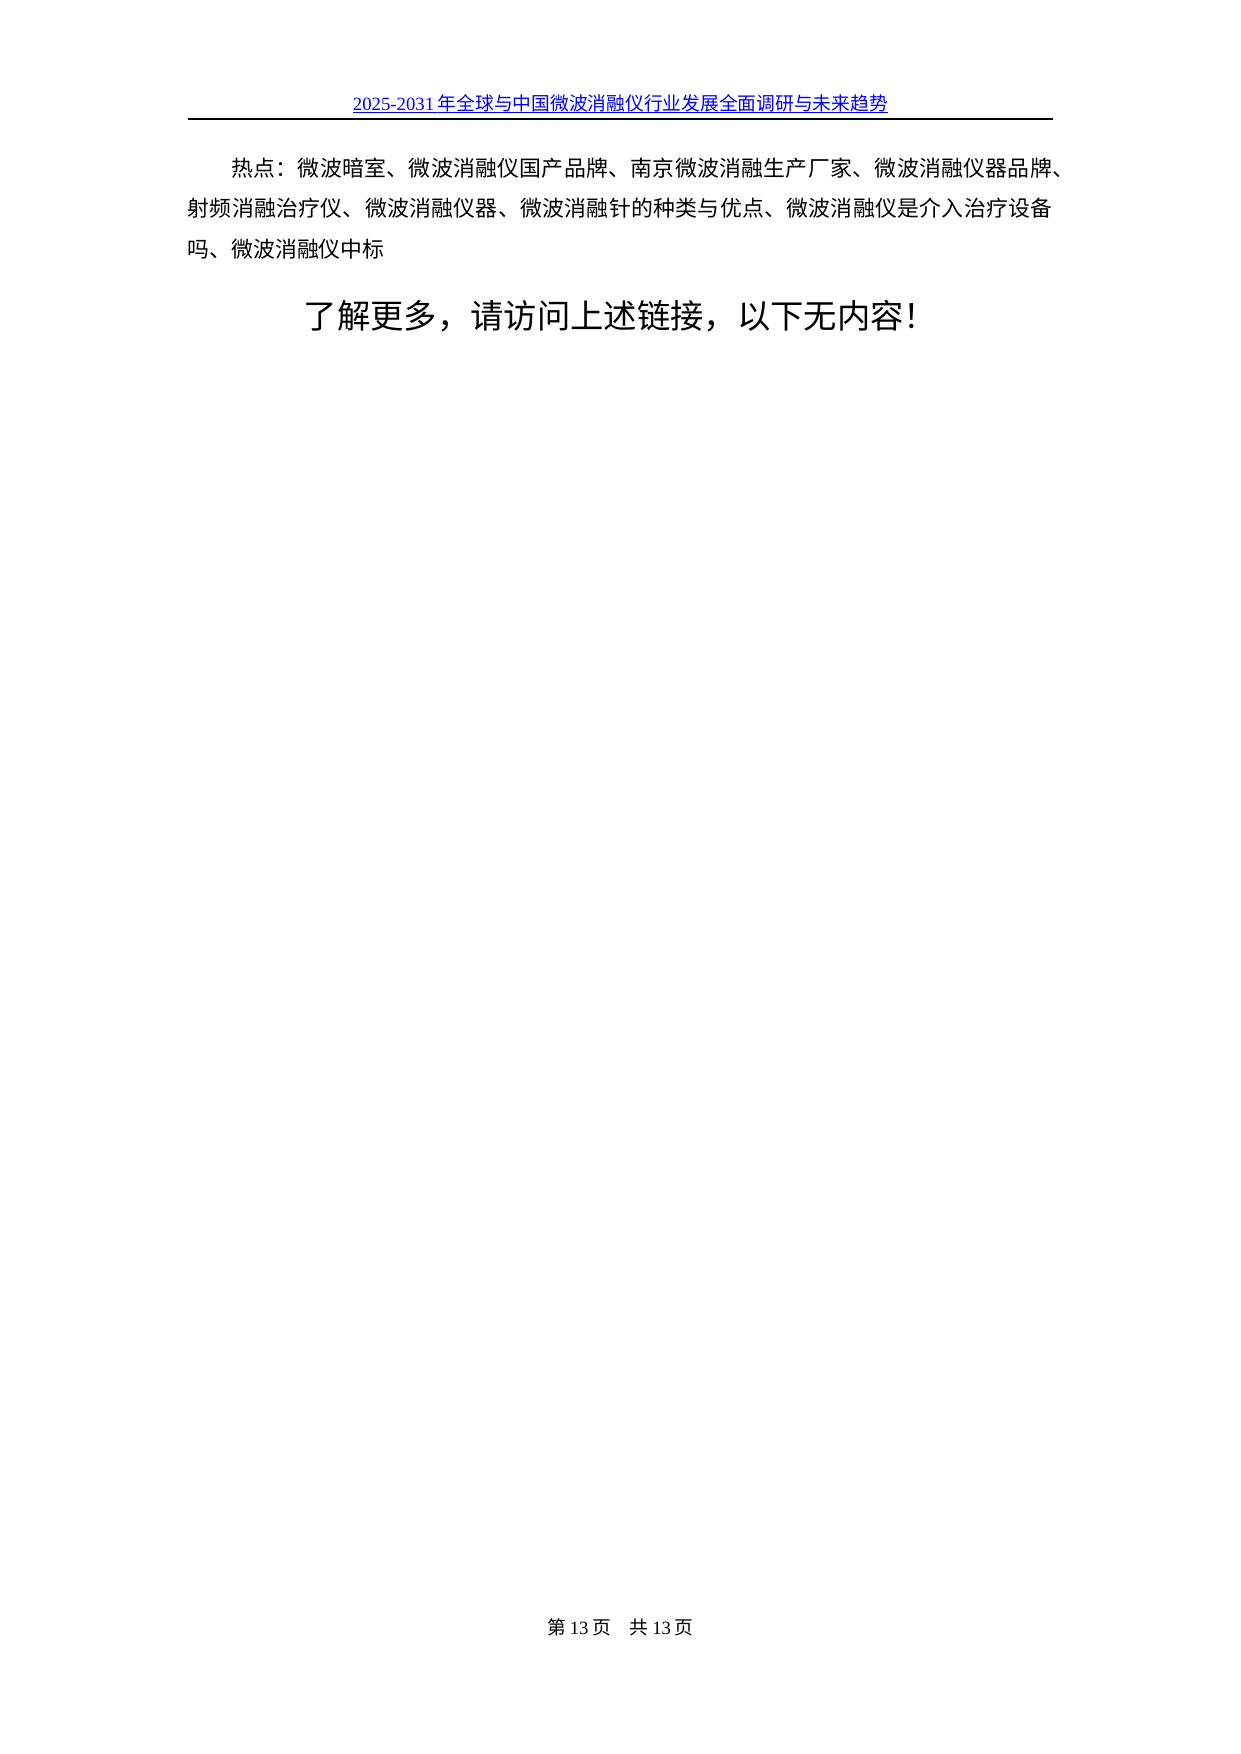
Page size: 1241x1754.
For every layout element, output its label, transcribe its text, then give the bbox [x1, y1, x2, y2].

text 热点：微波暗室、微波消融仪国产品牌、南京微波消融生产厂家、微波消融仪器品牌、射频消融治疗仪、微波消融仪器、微波消融针的种类与优点、微波消融仪是介入治疗设备吗、微波消融仪中标 [187, 150, 1053, 264]
title 了解更多，请访问上述链接，以下无内容！ [187, 282, 1053, 347]
